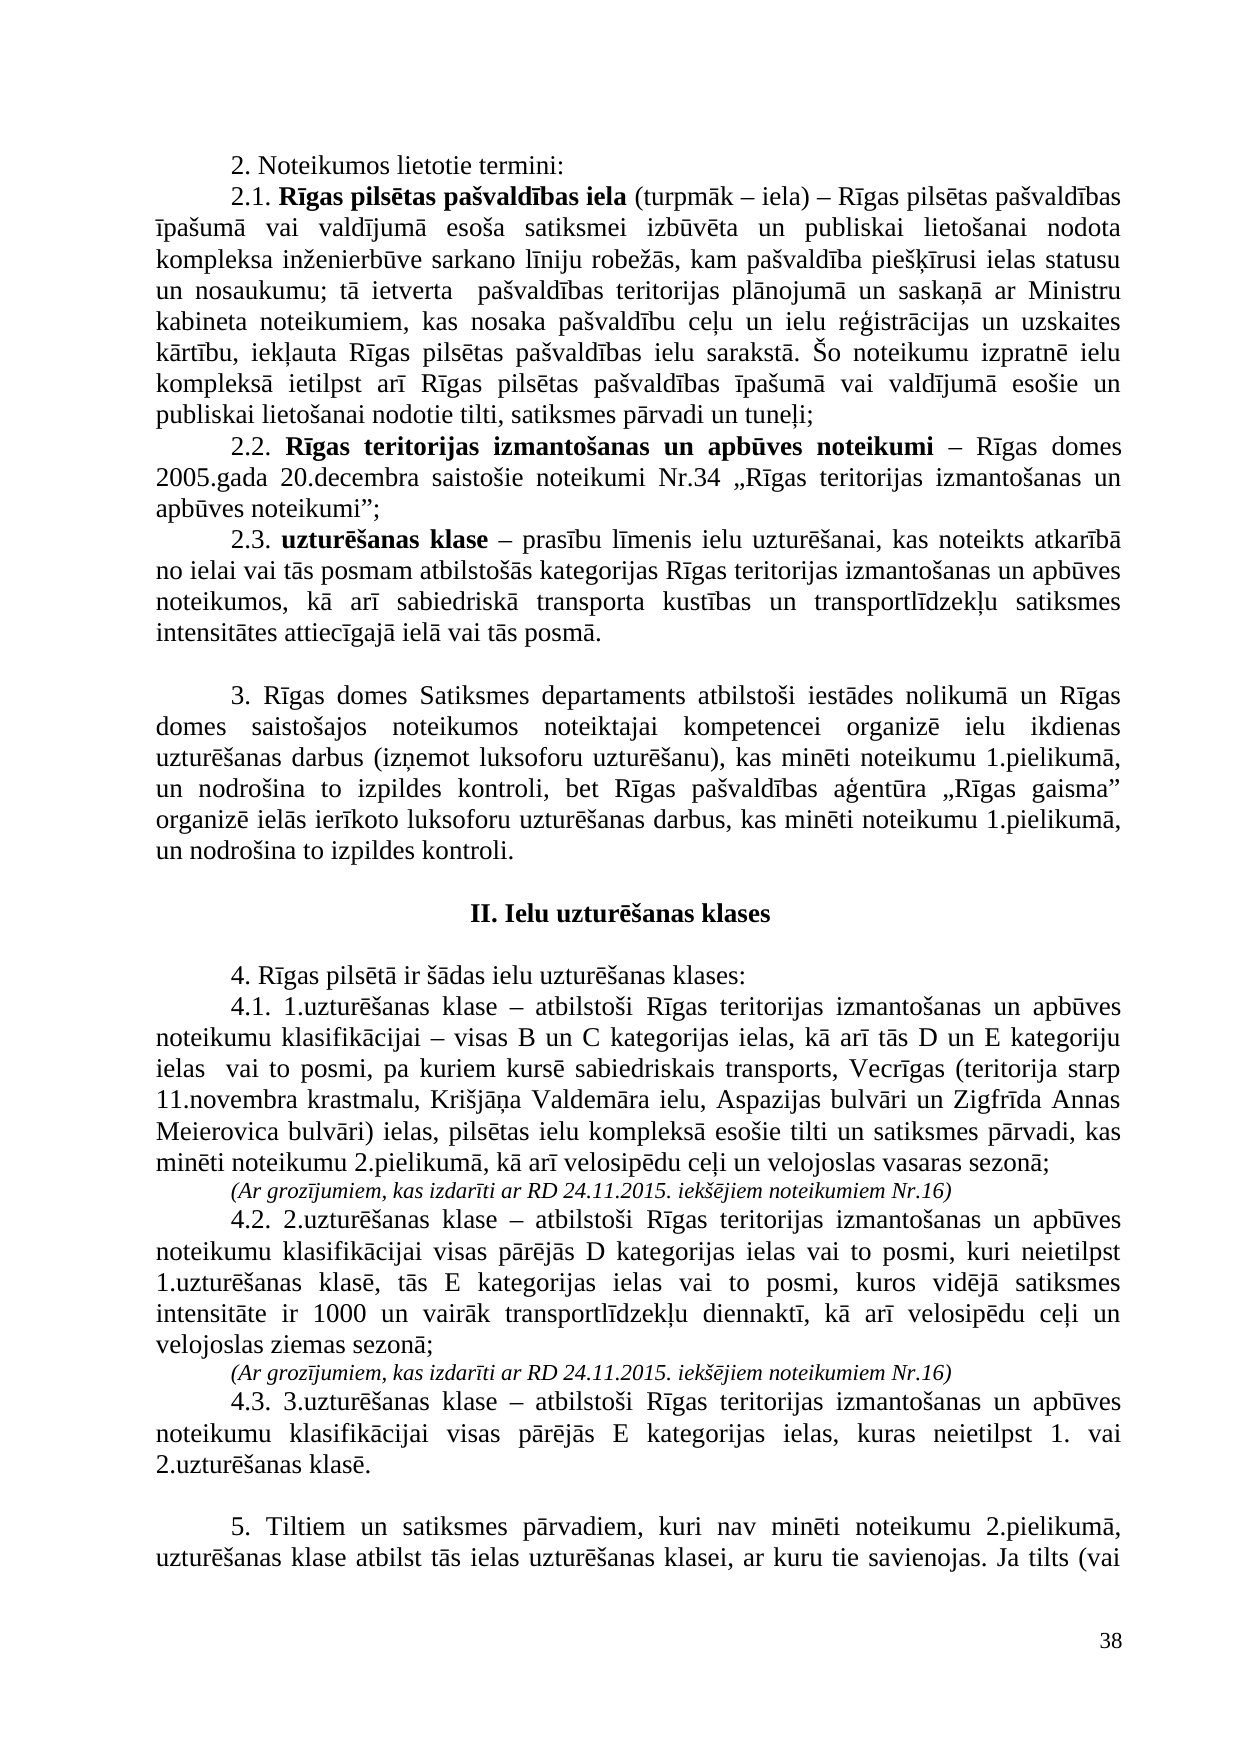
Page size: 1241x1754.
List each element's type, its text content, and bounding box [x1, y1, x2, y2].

text 4.1. 1.uzturēšanas klase – atbilstoši Rīgas teritorijas izmantošanas un apbūves noteikumu klasifikācijai – visas B un C kategorijas ielas, kā arī tās D un E kategoriju ielas vai to posmi, pa kuriem kursē sabiedriskais transports, Vecrīgas (teritorija starp 11.novembra krastmalu, Krišjāņa Valdemāra ielu, Aspazijas bulvāri un Zigfrīda Annas Meierovica bulvāri) ielas, pilsētas ielu kompleksā esošie tilti un satiksmes pārvadi, kas minēti noteikumu 2.pielikumā, kā arī velosipēdu ceļi un velojoslas vasaras sezonā; [156, 990, 1122, 1177]
text 2.2. Rīgas teritorijas izmantošanas un apbūves noteikumi – Rīgas domes 2005.gada 20.decembra saistošie noteikumi Nr.34 „Rīgas teritorijas izmantošanas un apbūves noteikumi”; [156, 429, 1122, 523]
text (Ar grozījumiem, kas izdarīti ar RD 24.11.2015. iekšējiem noteikumiem Nr.16) [156, 1177, 1122, 1203]
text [156, 1510, 1122, 1572]
text 2. Noteikumos lietotie termini: [156, 149, 1122, 180]
text (Ar grozījumiem, kas izdarīti ar RD 24.11.2015. iekšējiem noteikumiem Nr.16) [156, 1359, 1122, 1386]
text 2.3. uzturēšanas klase – prasību līmenis ielu uzturēšanai, kas noteikts atkarībā no ielai vai tās posmam atbilstošās kategorijas Rīgas teritorijas izmantošanas un apbūves noteikumos, kā arī sabiedriskā transporta kustības un transportlīdzekļu satiksmes intensitātes attiecīgajā ielā vai tās posmā. [156, 523, 1122, 648]
text 4.2. 2.uzturēšanas klase – atbilstoši Rīgas teritorijas izmantošanas un apbūves noteikumu klasifikācijai visas pārējās D kategorijas ielas vai to posmi, kuri neietilpst 1.uzturēšanas klasē, tās E kategorijas ielas vai to posmi, kuros vidējā satiksmes intensitāte ir 1000 un vairāk transportlīdzekļu diennaktī, kā arī velosipēdu ceļi un velojoslas ziemas sezonā; [156, 1203, 1122, 1359]
text 4.3. 3.uzturēšanas klase – atbilstoši Rīgas teritorijas izmantošanas un apbūves noteikumu klasifikācijai visas pārējās E kategorijas ielas, kuras neietilpst 1. vai 2.uzturēšanas klasē. [156, 1386, 1122, 1479]
text 2.1. Rīgas pilsētas pašvaldības iela (turpmāk – iela) – Rīgas pilsētas pašvaldības īpašumā vai valdījumā esoša satiksmei izbūvēta un publiskai lietošanai nodota kompleksa inženierbūve sarkano līniju robežās, kam pašvaldība piešķīrusi ielas statusu un nosaukumu; tā ietverta pašvaldības teritorijas plānojumā un saskaņā ar Ministru kabineta noteikumiem, kas nosaka pašvaldību ceļu un ielu reģistrācijas un uzskaites kārtību, iekļauta Rīgas pilsētas pašvaldības ielu sarakstā. Šo noteikumu izpratnē ielu kompleksā ietilpst arī Rīgas pilsētas pašvaldības īpašumā vai valdījumā esošie un publiskai lietošanai nodotie tilti, satiksmes pārvadi un tuneļi; [156, 180, 1122, 429]
text II. Ielu uzturēšanas klases [118, 897, 1122, 928]
text 4. Rīgas pilsētā ir šādas ielu uzturēšanas klases: [156, 959, 1122, 990]
text 3. Rīgas domes Satiksmes departaments atbilstoši iestādes nolikumā un Rīgas domes saistošajos noteikumos noteiktajai kompetencei organizē ielu ikdienas uzturēšanas darbus (izņemot luksoforu uzturēšanu), kas minēti noteikumu 1.pielikumā, un nodrošina to izpildes kontroli, bet Rīgas pašvaldības aģentūra „Rīgas gaisma” organizē ielās ierīkoto luksoforu uzturēšanas darbus, kas minēti noteikumu 1.pielikumā, un nodrošina to izpildes kontroli. [156, 679, 1122, 866]
